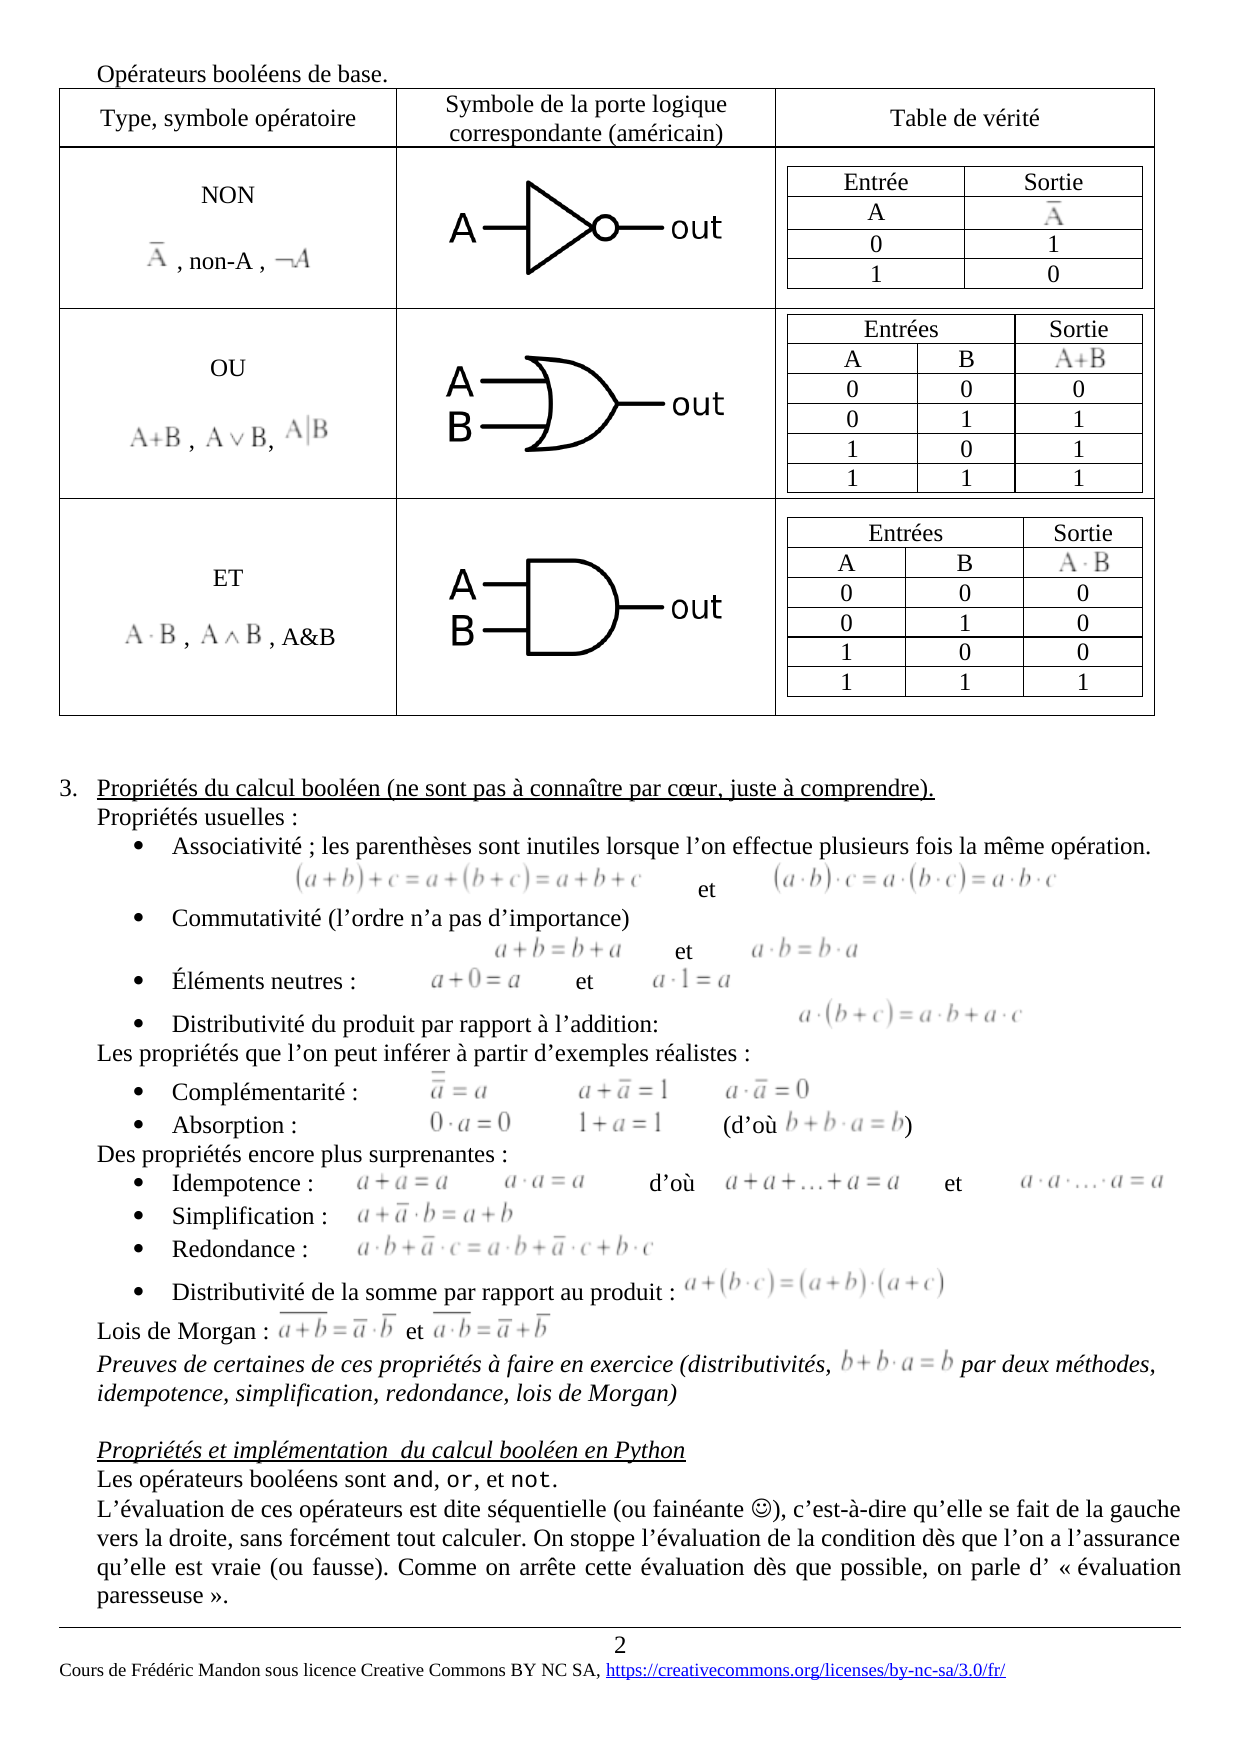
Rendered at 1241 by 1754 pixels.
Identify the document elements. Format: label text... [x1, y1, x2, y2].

picture [443, 555, 730, 660]
table_cell [397, 309, 775, 498]
text Opérateurs booléens de base. [97, 59, 1181, 88]
text L’évaluation de ces opérateurs est dite séquentielle (ou fainéante ), c’est-à-dire qu’elle se fait de la gauche vers la droite, sans forcément tout calculer. On stoppe l’évaluation de la condition dès que l’on a l’assurance qu’elle est vraie (ou fausse). Comme on arrête cette évaluation dès que possible, on parle d’ « évaluation paresseuse ». [97, 1494, 1181, 1609]
list Simplification : [134, 1197, 1181, 1230]
text Des propriétés encore plus surprenantes : [97, 1139, 1181, 1167]
table_header Symbole de la porte logique correspondante (américain) [397, 89, 775, 146]
list Associativité ; les parenthèses sont inutiles lorsque l’on effectue plusieurs fois la même opération. [134, 831, 1181, 860]
table_cell ET , , A&B [60, 499, 396, 715]
text Lois de Morgan : et [97, 1306, 1181, 1345]
list Commutativité (l’ordre n’a pas d’importance) [134, 903, 1181, 931]
table_header Type, symbole opératoire [60, 89, 396, 146]
table_cell [776, 499, 1154, 715]
table_cell [397, 499, 775, 715]
table_cell NON , non-A , [60, 148, 396, 308]
list Idempotence : d’où et [134, 1167, 1181, 1197]
text et [172, 860, 1181, 903]
list Complémentarité : [134, 1067, 1181, 1106]
list Éléments neutres : et [134, 965, 1181, 995]
list Distributivité de la somme par rapport au produit : [134, 1263, 1181, 1306]
text et [172, 931, 1181, 965]
table_cell [397, 148, 775, 308]
text Preuves de certaines de ces propriétés à faire en exercice (distributivités, par deux méthodes, idempotence, simplification, redondance, lois de Morgan) [97, 1345, 1181, 1407]
table_cell [776, 309, 1154, 498]
picture [440, 351, 732, 456]
picture [443, 176, 730, 279]
table_cell OU , , [60, 309, 396, 498]
text Propriétés usuelles : [97, 802, 1181, 831]
text Les propriétés que l’on peut inférer à partir d’exemples réalistes : [97, 1038, 1181, 1067]
list Distributivité du produit par rapport à l’addition: [134, 995, 1181, 1038]
list Absorption : (d’où ) [134, 1106, 1181, 1139]
list Propriétés du calcul booléen (ne sont pas à connaître par cœur, juste à comprendre). [59, 773, 1181, 802]
table_header Table de vérité [776, 89, 1154, 146]
text Les opérateurs booléens sont and, or, et not. [97, 1464, 1181, 1494]
table_cell [776, 148, 1154, 308]
list Redondance : [134, 1230, 1181, 1263]
text Propriétés et implémentation du calcul booléen en Python [97, 1435, 1181, 1464]
